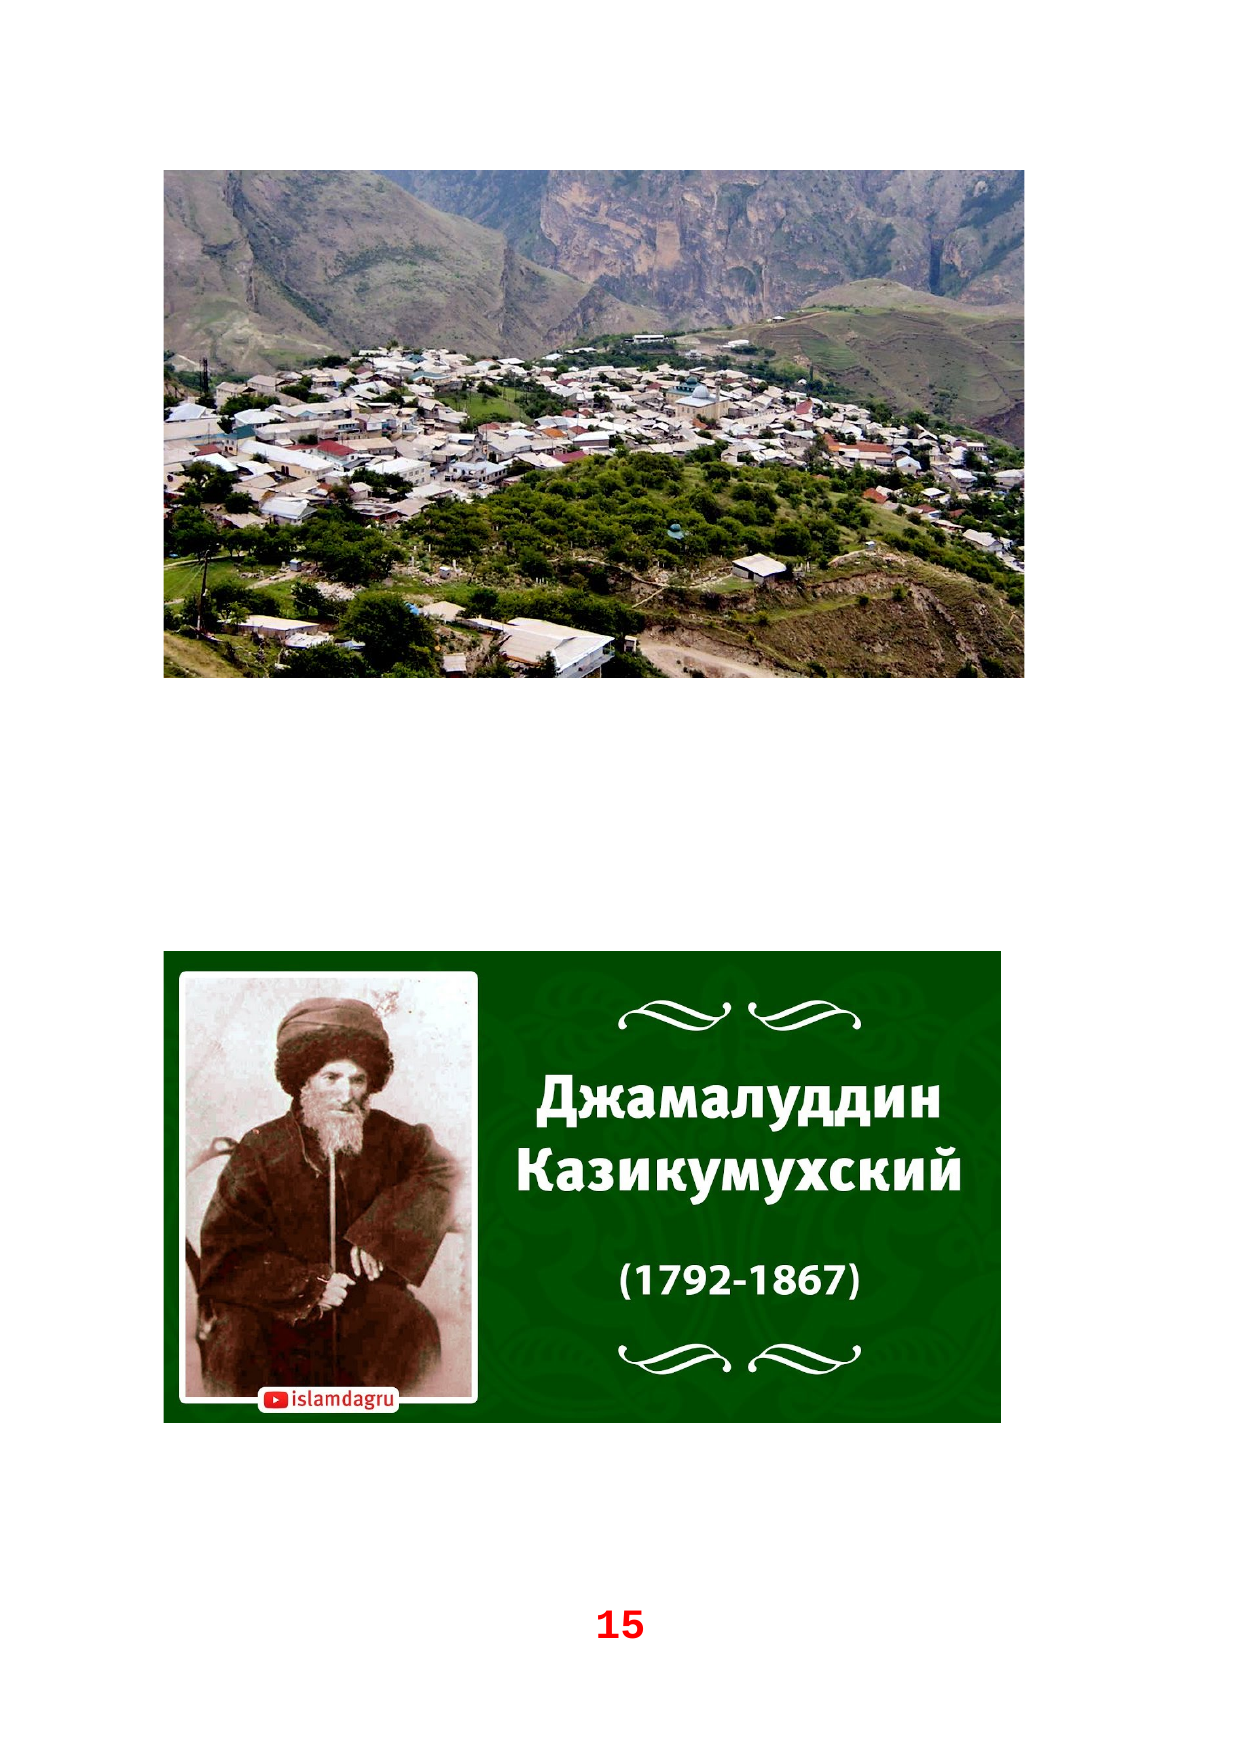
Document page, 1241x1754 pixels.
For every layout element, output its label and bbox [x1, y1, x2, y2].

picture [163, 951, 1001, 1423]
picture [163, 170, 1025, 678]
